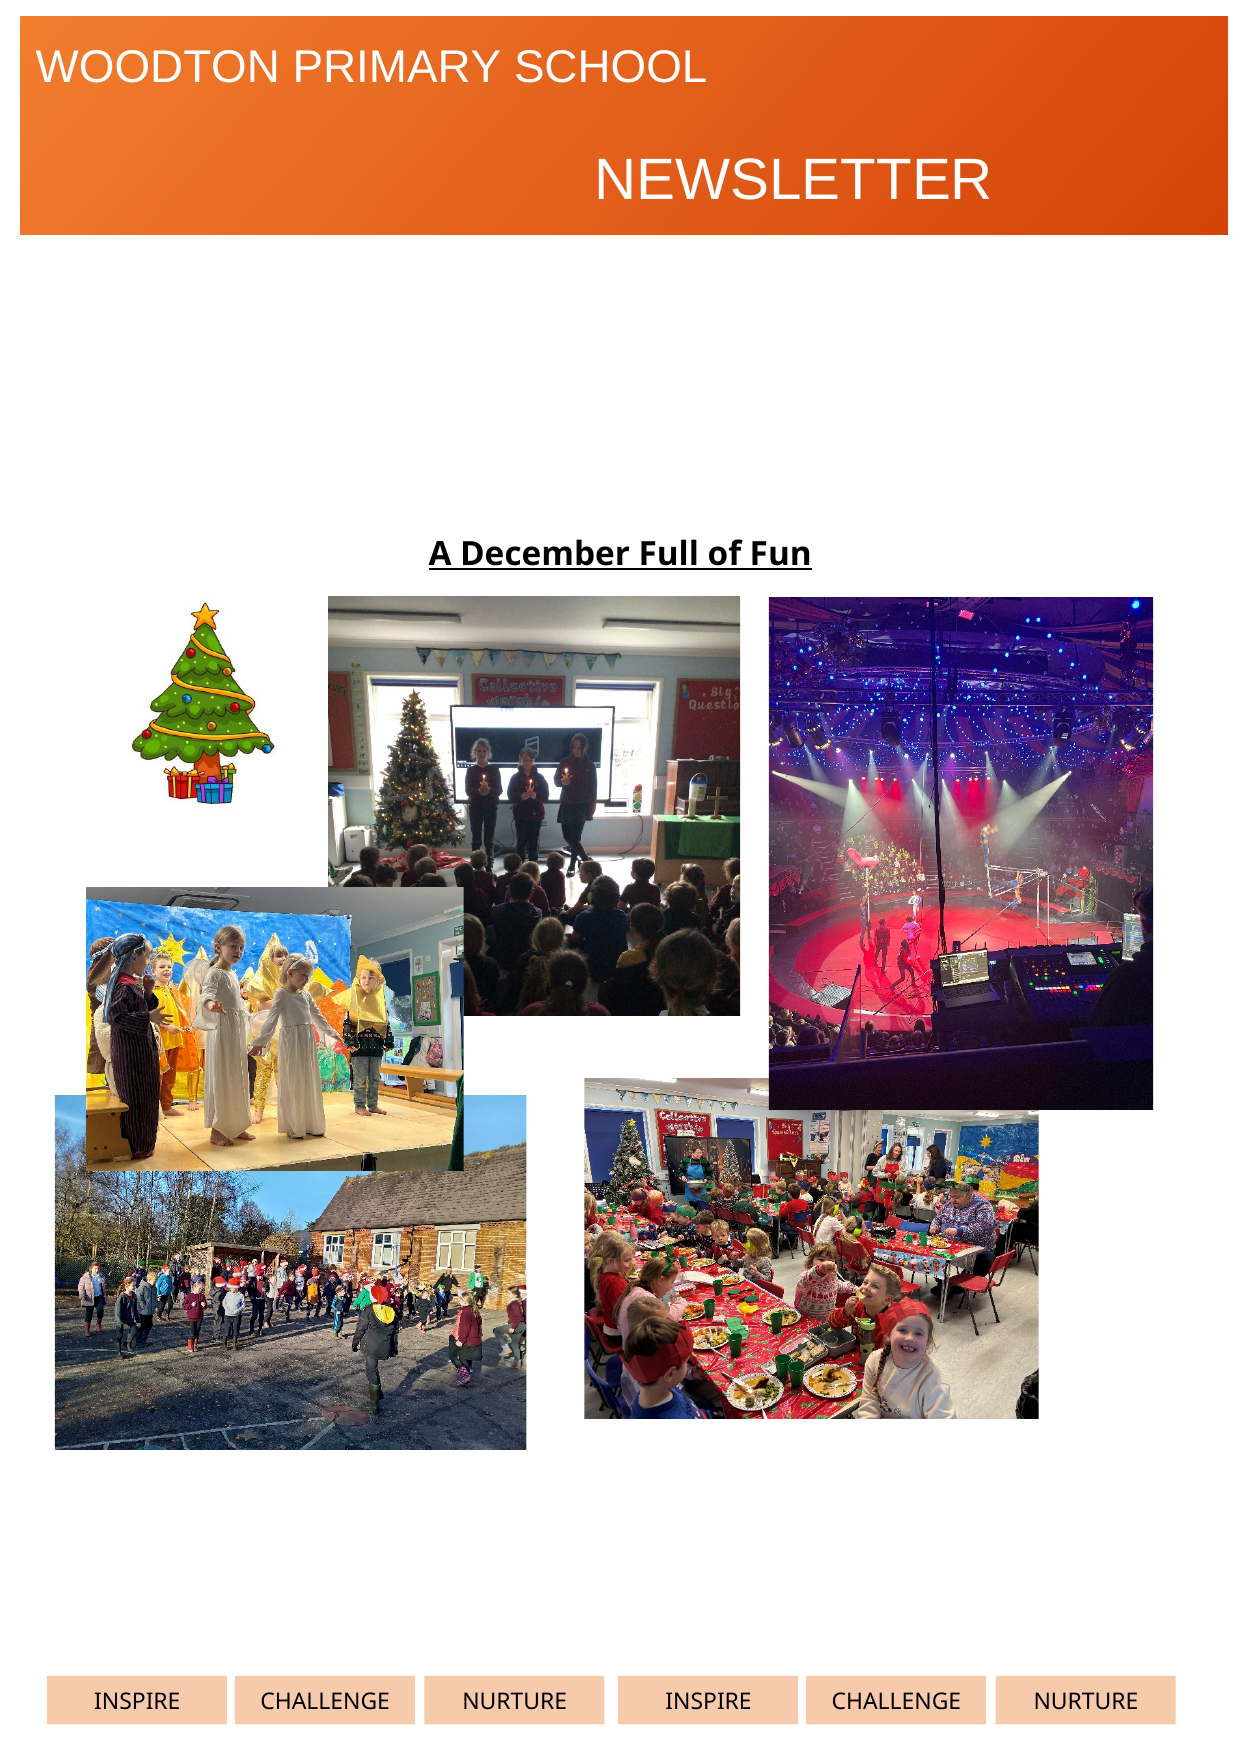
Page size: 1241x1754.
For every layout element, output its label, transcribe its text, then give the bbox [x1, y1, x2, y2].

picture [118, 591, 285, 817]
picture [54, 596, 741, 1450]
text A December Full of Fun [150, 529, 1090, 575]
picture [584, 597, 1154, 1419]
